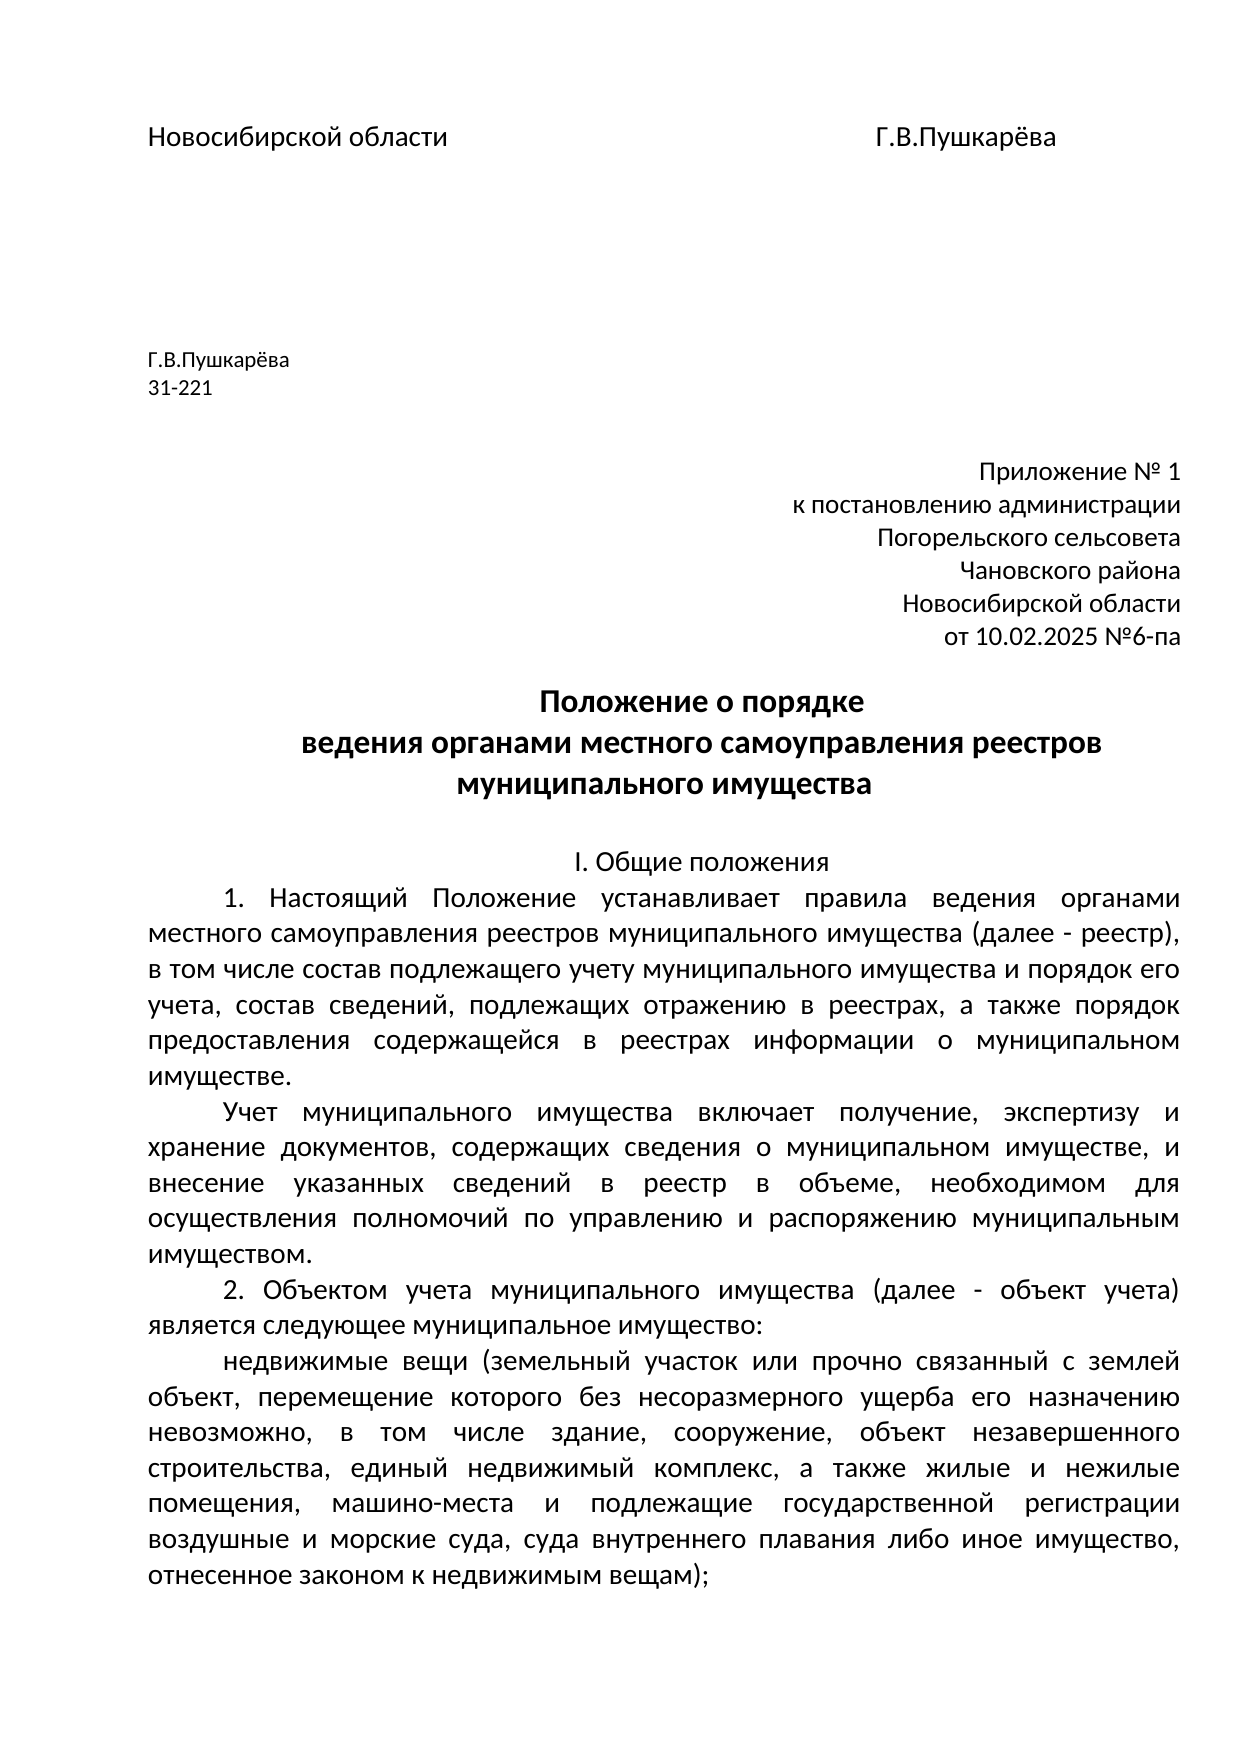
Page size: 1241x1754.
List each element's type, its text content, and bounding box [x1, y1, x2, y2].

text Новосибирской области [148, 586, 1181, 619]
text 31-221 [148, 373, 1181, 401]
text I. Общие положения [148, 843, 1181, 879]
text Г.В.Пушкарёва [148, 345, 1181, 373]
text к постановлению администрации [148, 487, 1181, 520]
text Чановского района [148, 553, 1181, 586]
text Приложение № 1 [148, 454, 1181, 487]
text 2. Объектом учета муниципального имущества (далее - объект учета) является следующее муниципальное имущество: [148, 1271, 1181, 1342]
text Учет муниципального имущества включает получение, экспертизу и хранение документов, содержащих сведения о муниципальном имуществе, и внесение указанных сведений в реестр в объеме, необходимом для осуществления полномочий по управлению и распоряжению муниципальным имуществом. [148, 1093, 1181, 1271]
text Положение о порядке [148, 680, 1181, 721]
text недвижимые вещи (земельный участок или прочно связанный с землей объект, перемещение которого без несоразмерного ущерба его назначению невозможно, в том числе здание, сооружение, объект незавершенного строительства, единый недвижимый комплекс, а также жилые и нежилые помещения, машино-места и подлежащие государственной регистрации воздушные и морские суда, суда внутреннего плавания либо иное имущество, отнесенное законом к недвижимым вещам); [148, 1342, 1181, 1591]
text 1. Настоящий Положение устанавливает правила ведения органами местного самоуправления реестров муниципального имущества (далее - реестр), в том числе состав подлежащего учету муниципального имущества и порядок его учета, состав сведений, подлежащих отражению в реестрах, а также порядок предоставления содержащейся в реестрах информации о муниципальном имуществе. [148, 879, 1181, 1093]
text ведения органами местного самоуправления реестров муниципального имущества [148, 721, 1181, 802]
text Новосибирской области Г.В.Пушкарёва [148, 118, 1181, 154]
text Погорельского сельсовета [148, 520, 1181, 553]
text от 10.02.2025 №6-па [148, 619, 1181, 652]
